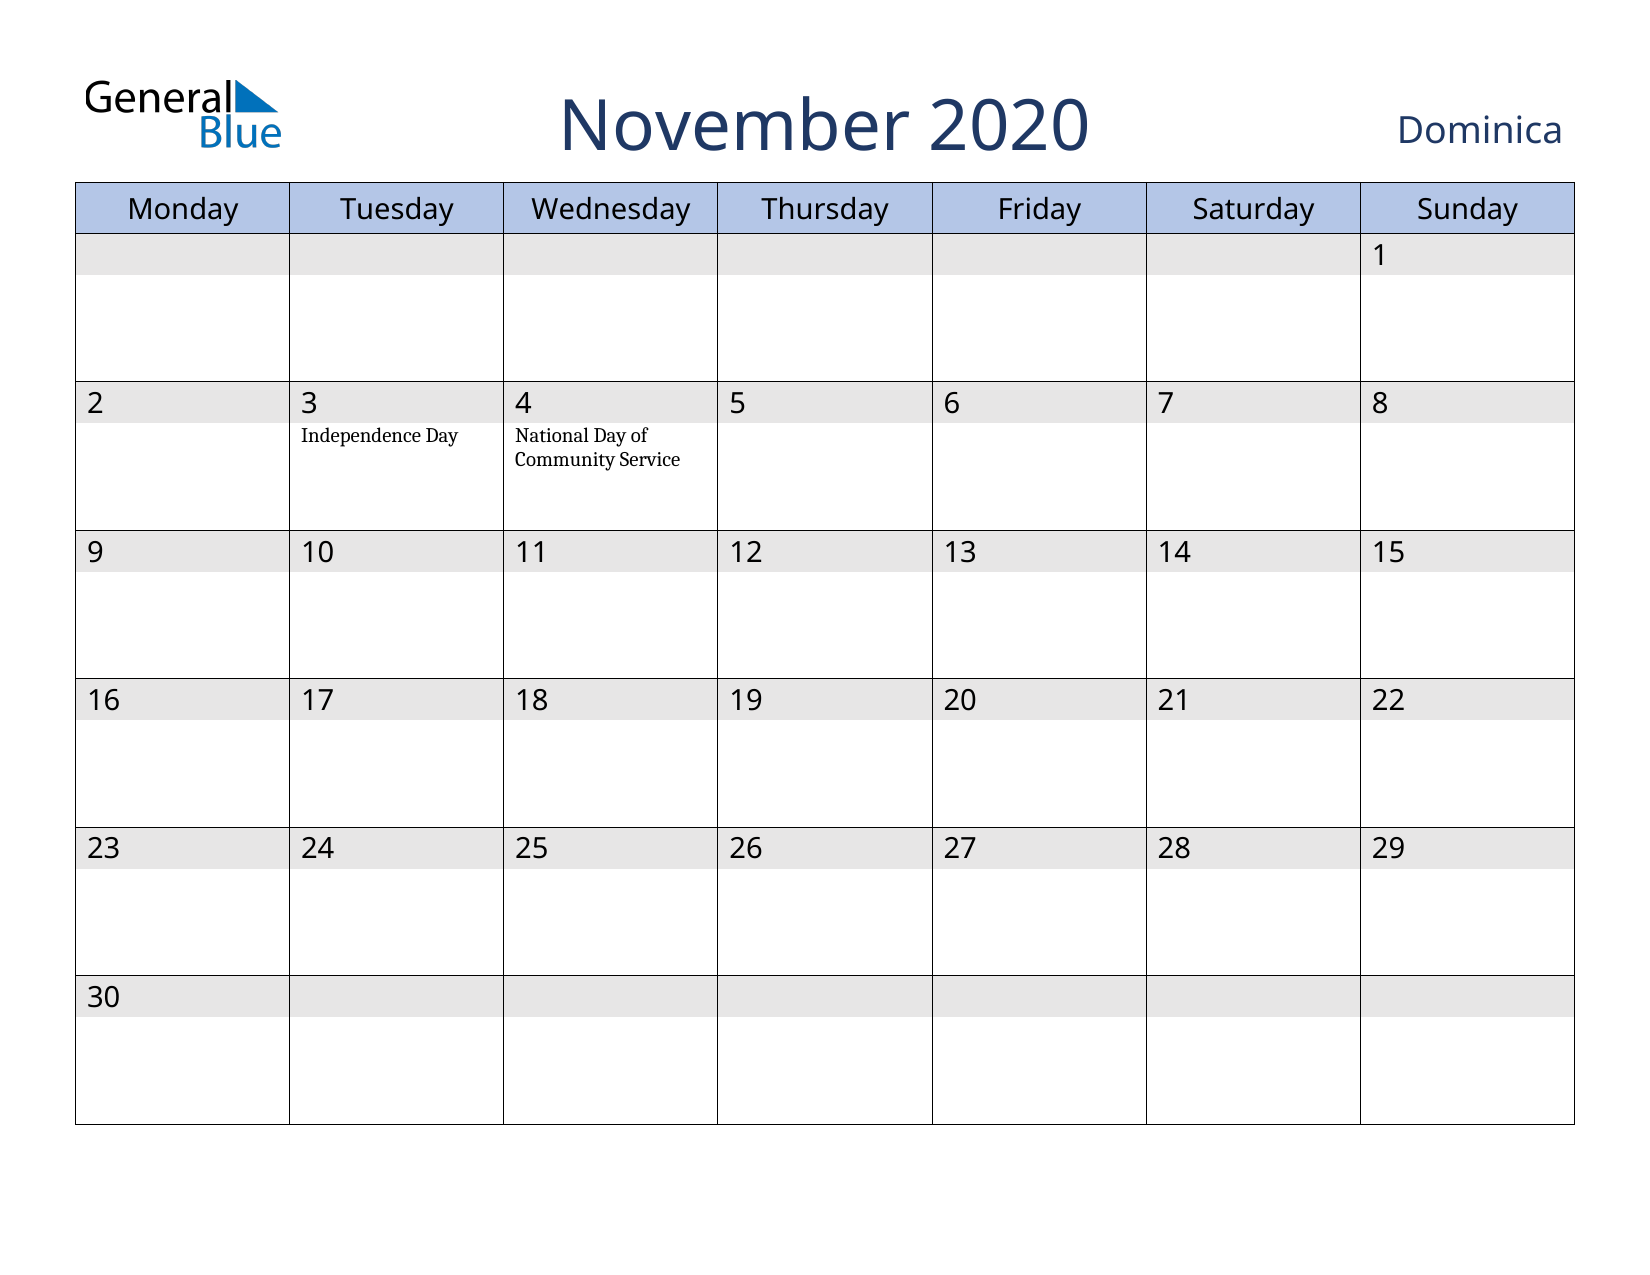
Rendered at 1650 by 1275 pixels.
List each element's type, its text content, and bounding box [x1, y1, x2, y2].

table_cell [1361, 720, 1574, 827]
table_cell 9 [76, 531, 289, 572]
table_cell Independence Day [290, 423, 503, 530]
table_cell [1361, 423, 1574, 530]
table_cell [933, 572, 1146, 678]
table_cell 16 [76, 679, 289, 720]
table_cell Tuesday [290, 183, 503, 233]
table_cell [1361, 869, 1574, 975]
table_cell [933, 275, 1146, 381]
table_cell 13 [933, 531, 1146, 572]
table_cell [1147, 234, 1360, 275]
table_cell [1147, 275, 1360, 381]
table_cell [504, 234, 717, 275]
table_cell [1361, 275, 1574, 381]
table_cell 22 [1361, 679, 1574, 720]
picture [86, 80, 281, 148]
table_cell 29 [1361, 828, 1574, 869]
table_cell 20 [933, 679, 1146, 720]
table_cell [933, 1017, 1146, 1123]
table_cell [504, 869, 717, 975]
table_cell 18 [504, 679, 717, 720]
table_cell 19 [718, 679, 932, 720]
table_cell [718, 234, 932, 275]
table_cell [76, 572, 289, 678]
table_cell [933, 720, 1146, 827]
table_cell 7 [1147, 382, 1360, 423]
table_cell 30 [76, 976, 289, 1017]
table_header November 2020 [504, 75, 1146, 182]
table_cell Friday [933, 183, 1146, 233]
table_cell [933, 423, 1146, 530]
table_cell Saturday [1147, 183, 1360, 233]
table_cell [290, 234, 503, 275]
table_cell [1361, 976, 1574, 1017]
table_cell [290, 869, 503, 975]
table_cell [290, 572, 503, 678]
table_cell [290, 976, 503, 1017]
table_cell 15 [1361, 531, 1574, 572]
table_cell 3 [290, 382, 503, 423]
table_cell [933, 234, 1146, 275]
table_cell 10 [290, 531, 503, 572]
table_cell 6 [933, 382, 1146, 423]
table_cell [290, 275, 503, 381]
table_cell [1147, 572, 1360, 678]
table_cell National Day of Community Service [504, 423, 717, 530]
table_cell [290, 1017, 503, 1123]
table_cell [718, 869, 932, 975]
table_cell [718, 423, 932, 530]
table_cell [504, 572, 717, 678]
table_cell 8 [1361, 382, 1574, 423]
table_header Dominica [1146, 75, 1574, 182]
table_cell 21 [1147, 679, 1360, 720]
table_cell [1361, 1017, 1574, 1123]
table_header [76, 75, 503, 182]
table_cell 27 [933, 828, 1146, 869]
table_cell [933, 869, 1146, 975]
table_cell [718, 976, 932, 1017]
table_cell [718, 572, 932, 678]
table_cell [504, 275, 717, 381]
table_cell 5 [718, 382, 932, 423]
table_cell [1147, 1017, 1360, 1123]
table_cell 2 [76, 382, 289, 423]
table_cell [504, 976, 717, 1017]
table_cell [290, 720, 503, 827]
table_cell [718, 720, 932, 827]
table_cell [76, 423, 289, 530]
table_cell [1147, 720, 1360, 827]
table_cell [1361, 572, 1574, 678]
table_cell 1 [1361, 234, 1574, 275]
table_cell Wednesday [504, 183, 717, 233]
table_cell [933, 976, 1146, 1017]
table_cell [76, 275, 289, 381]
table_cell Monday [76, 183, 289, 233]
table_cell [76, 1017, 289, 1123]
table_cell Sunday [1361, 183, 1574, 233]
table_cell [504, 1017, 717, 1123]
table_cell 4 [504, 382, 717, 423]
table_cell 26 [718, 828, 932, 869]
table_cell 28 [1147, 828, 1360, 869]
table_cell [76, 720, 289, 827]
table_cell 23 [76, 828, 289, 869]
table_cell [1147, 976, 1360, 1017]
table_cell 11 [504, 531, 717, 572]
table_cell [1147, 423, 1360, 530]
table_cell 25 [504, 828, 717, 869]
table_cell [1147, 869, 1360, 975]
table_cell [504, 720, 717, 827]
table_cell [718, 275, 932, 381]
table_cell [76, 869, 289, 975]
table_cell [718, 1017, 932, 1123]
table_cell Thursday [718, 183, 932, 233]
table_cell 12 [718, 531, 932, 572]
table_cell [76, 234, 289, 275]
table_cell 24 [290, 828, 503, 869]
table_cell 14 [1147, 531, 1360, 572]
table_cell 17 [290, 679, 503, 720]
